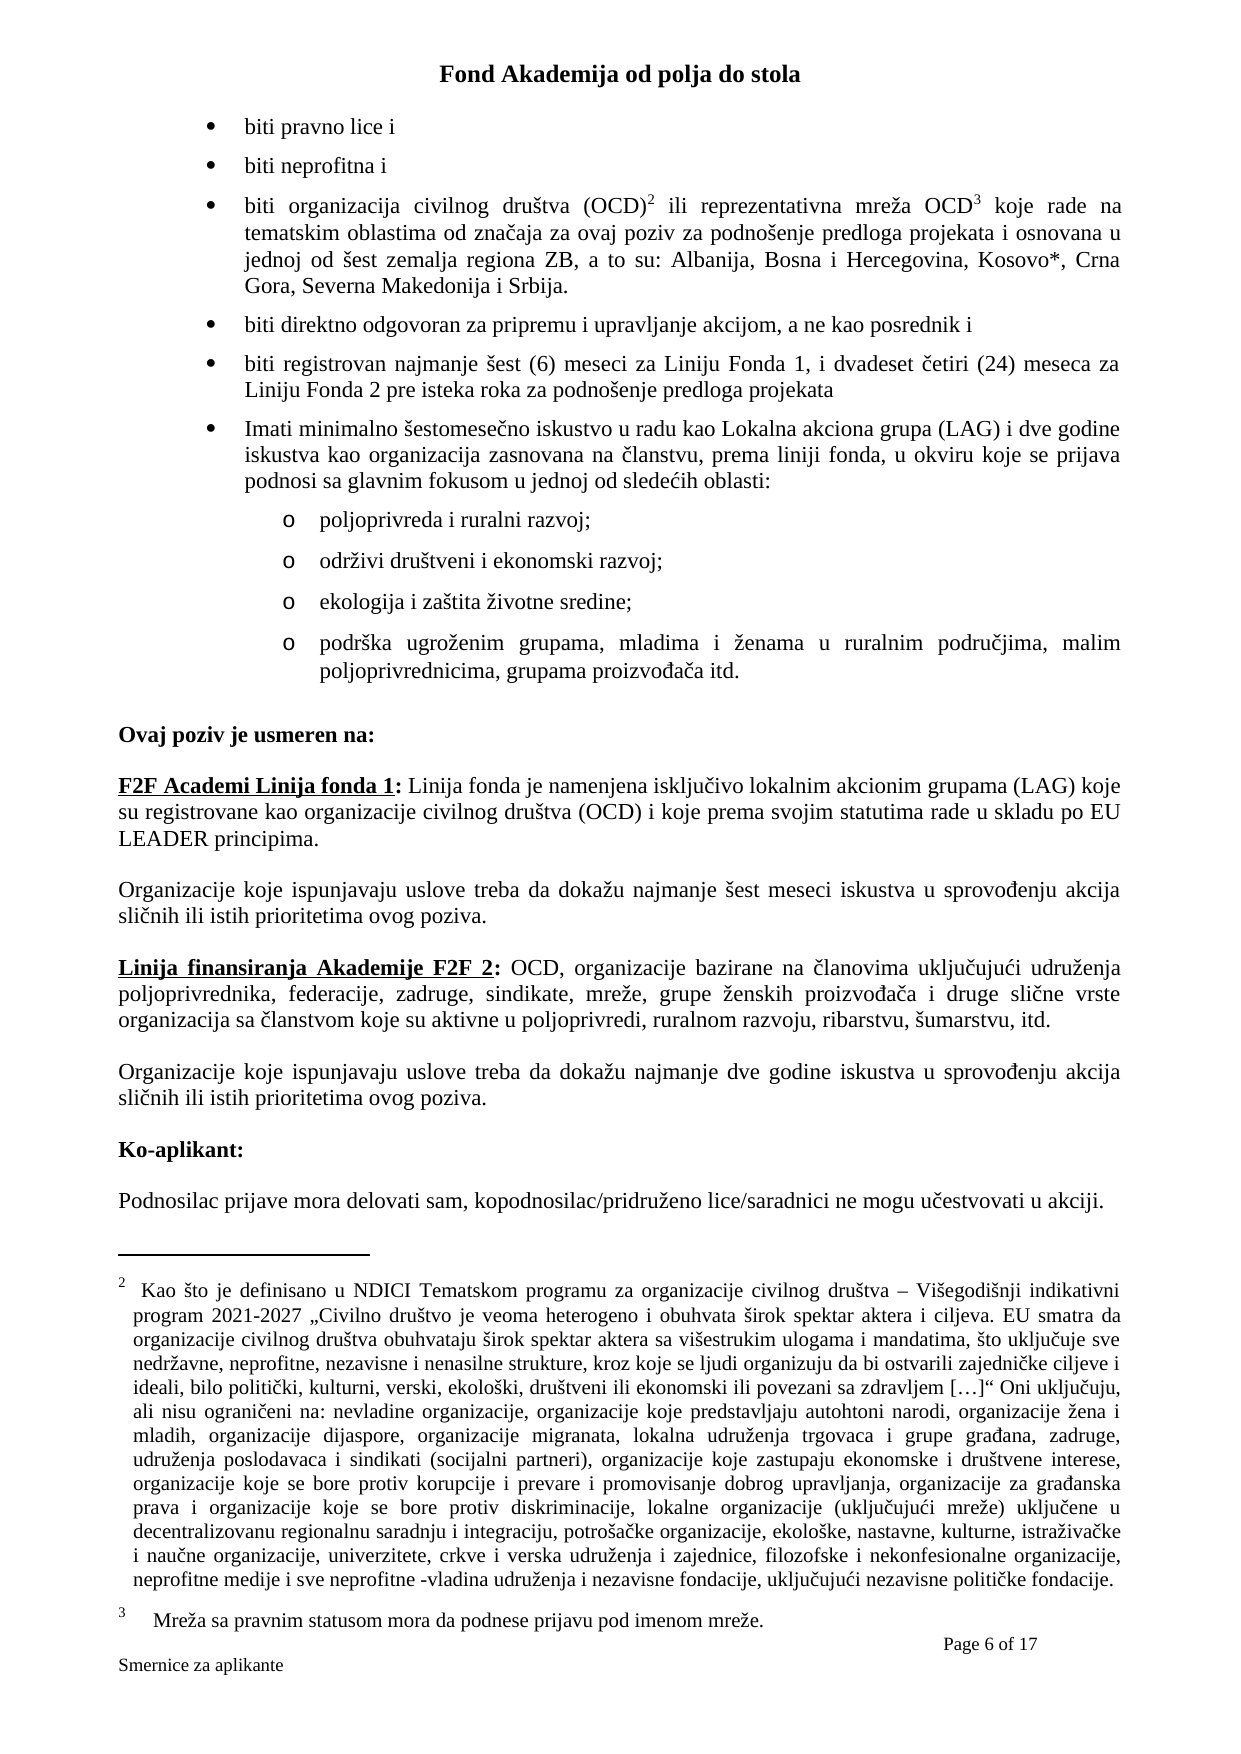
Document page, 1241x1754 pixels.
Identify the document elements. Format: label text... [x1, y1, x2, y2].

list biti pravno lice i [207, 113, 1122, 139]
list Imati minimalno šestomesečno iskustvo u radu kao Lokalna akciona grupa (LAG) i dve godine iskustva kao organizacija zasnovana na članstvu, prema liniji fonda, u okviru koje se prijava podnosi sa glavnim fokusom u jednoj od sledećih oblasti: [207, 415, 1122, 494]
list biti direktno odgovoran za pripremu i upravljanje akcijom, a ne kao posrednik i [207, 311, 1122, 337]
list biti organizacija civilnog društva (OCD) ili reprezentativna mreža OCD koje rade na tematskim oblastima od značaja za ovaj poziv za podnošenje predloga projekata i osnovana u jednoj od šest zemalja regiona ZB, a to su: Albanija, Bosna i Hercegovina, Kosovo*, Crna Gora, Severna Makedonija i Srbija. [207, 191, 1122, 298]
text Ovaj poziv je usmeren na: [118, 721, 1122, 747]
text Organizacije koje ispunjavaju uslove treba da dokažu najmanje šest meseci iskustva u sprovođenju akcija sličnih ili istih prioritetima ovog poziva. [118, 876, 1122, 929]
text Linija finansiranja Akademije F2F 2: OCD, organizacije bazirane na članovima uključujući udruženja poljoprivrednika, federacije, zadruge, sindikate, mreže, grupe ženskih proizvođača i druge slične vrste organizacija sa članstvom koje su aktivne u poljoprivredi, ruralnom razvoju, ribarstvu, šumarstvu, itd. [118, 954, 1122, 1033]
list podrška ugroženim grupama, mladima i ženama u ruralnim područjima, malim poljoprivrednicima, grupama proizvođača itd. [282, 629, 1122, 683]
list ekologija i zaštita životne sredine; [282, 588, 1122, 616]
list biti registrovan najmanje šest (6) meseci za Liniju Fonda 1, i dvadeset četiri (24) meseca za Liniju Fonda 2 pre isteka roka za podnošenje predloga projekata [207, 350, 1122, 402]
list poljoprivreda i ruralni razvoj; [282, 506, 1122, 535]
text Podnosilac prijave mora delovati sam, kopodnosilac/pridruženo lice/saradnici ne mogu učestvovati u akciji. [118, 1187, 1122, 1213]
text F2F Academi Linija fonda 1: Linija fonda je namenjena isključivo lokalnim akcionim grupama (LAG) koje su registrovane kao organizacije civilnog društva (OCD) i koje prema svojim statutima rade u skladu po EU LEADER principima. [118, 772, 1122, 851]
text Ko-aplikant: [118, 1136, 1122, 1162]
list održivi društveni i ekonomski razvoj; [282, 547, 1122, 575]
list biti neprofitna i [207, 152, 1122, 178]
text Organizacije koje ispunjavaju uslove treba da dokažu najmanje dve godine iskustva u sprovođenju akcija sličnih ili istih prioritetima ovog poziva. [118, 1058, 1122, 1111]
